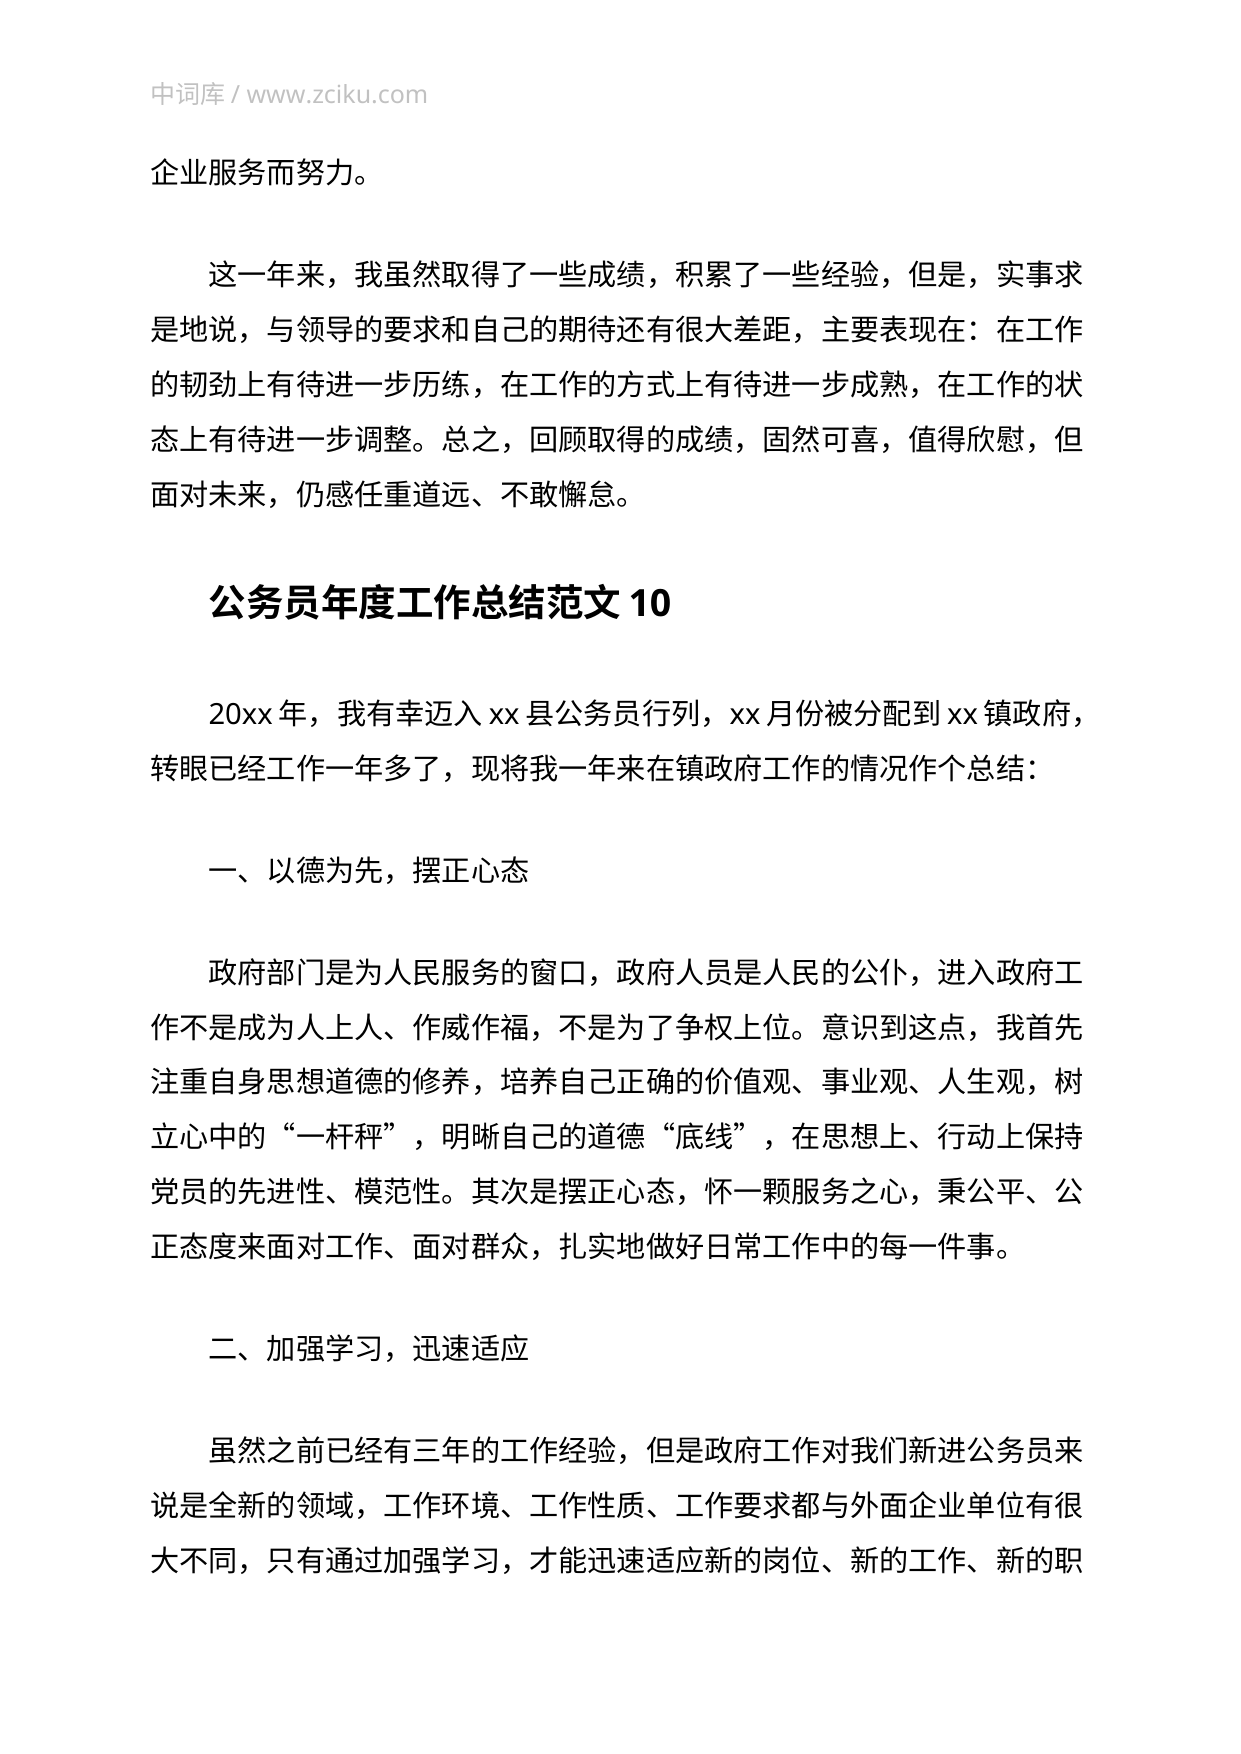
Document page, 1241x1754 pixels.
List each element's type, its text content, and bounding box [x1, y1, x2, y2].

text 20xx年，我有幸迈入xx县公务员行列，xx月份被分配到xx镇政府，转眼已经工作一年多了，现将我一年来在镇政府工作的情况作个总结： [150, 691, 1090, 788]
text 一、以德为先，摆正心态 [150, 847, 1090, 890]
text 这一年来，我虽然取得了一些成绩，积累了一些经验，但是，实事求是地说，与领导的要求和自己的期待还有很大差距，主要表现在：在工作的韧劲上有待进一步历练，在工作的方式上有待进一步成熟，在工作的状态上有待进一步调整。总之，回顾取得的成绩，固然可喜，值得欣慰，但面对未来，仍感任重道远、不敢懈怠。 [150, 252, 1090, 514]
text 公务员年度工作总结范文10 [150, 573, 1090, 628]
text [150, 150, 1090, 192]
text 二、加强学习，迅速适应 [150, 1326, 1090, 1368]
text 政府部门是为人民服务的窗口，政府人员是人民的公仆，进入政府工作不是成为人上人、作威作福，不是为了争权上位。意识到这点，我首先注重自身思想道德的修养，培养自己正确的价值观、事业观、人生观，树立心中的“一杆秤”，明晰自己的道德“底线”，在思想上、行动上保持党员的先进性、模范性。其次是摆正心态，怀一颗服务之心，秉公平、公正态度来面对工作、面对群众，扎实地做好日常工作中的每一件事。 [150, 949, 1090, 1266]
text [150, 1427, 1090, 1579]
